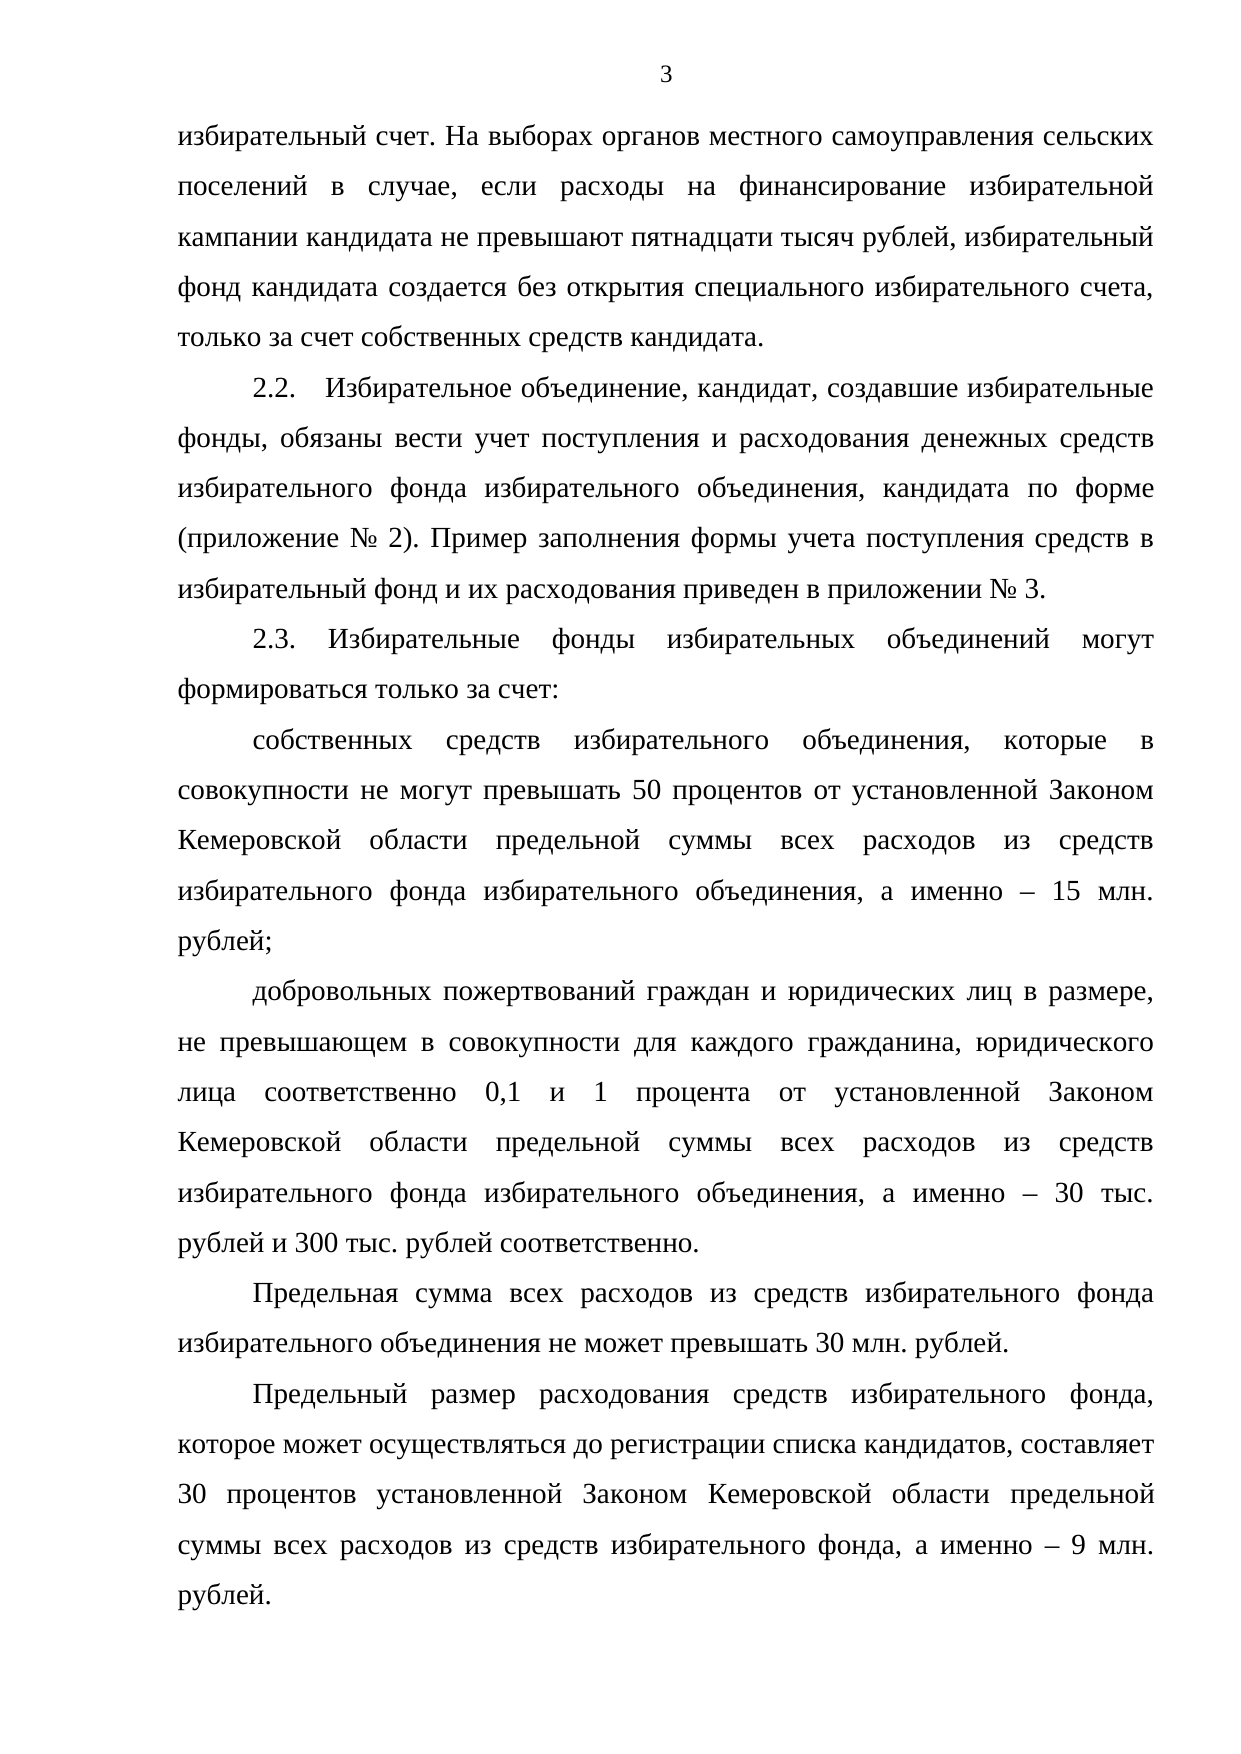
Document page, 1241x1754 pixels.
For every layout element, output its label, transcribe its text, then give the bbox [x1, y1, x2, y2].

text 2.3. Избирательные фонды избирательных объединений могут формироваться только за счет: [177, 621, 1154, 705]
text собственных средств избирательного объединения, которые в совокупности не могут превышать 50 процентов от установленной Законом Кемеровской области предельной суммы всех расходов из средств избирательного фонда избирательного объединения, а именно – 15 млн. рублей; [177, 722, 1154, 957]
text 2.2. Избирательное объединение, кандидат, создавшие избирательные фонды, обязаны вести учет поступления и расходования денежных средств избирательного фонда избирательного объединения, кандидата по форме (приложение № 2). Пример заполнения формы учета поступления средств в избирательный фонд и их расходования приведен в приложении № 3. [177, 370, 1154, 604]
text Предельная сумма всех расходов из средств избирательного фонда избирательного объединения не может превышать 30 млн. рублей. [177, 1275, 1154, 1359]
text Предельный размер расходования средств избирательного фонда, которое может осуществляться до регистрации списка кандидатов, составляет 30 процентов установленной Законом Кемеровской области предельной суммы всех расходов из средств избирательного фонда, а именно – 9 млн. рублей. [177, 1376, 1154, 1611]
text добровольных пожертвований граждан и юридических лиц в размере, не превышающем в совокупности для каждого гражданина, юридического лица соответственно 0,1 и 1 процента от установленной Законом Кемеровской области предельной суммы всех расходов из средств избирательного фонда избирательного объединения, а именно – 30 тыс. рублей и 300 тыс. рублей соответственно. [177, 973, 1154, 1258]
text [177, 118, 1154, 353]
